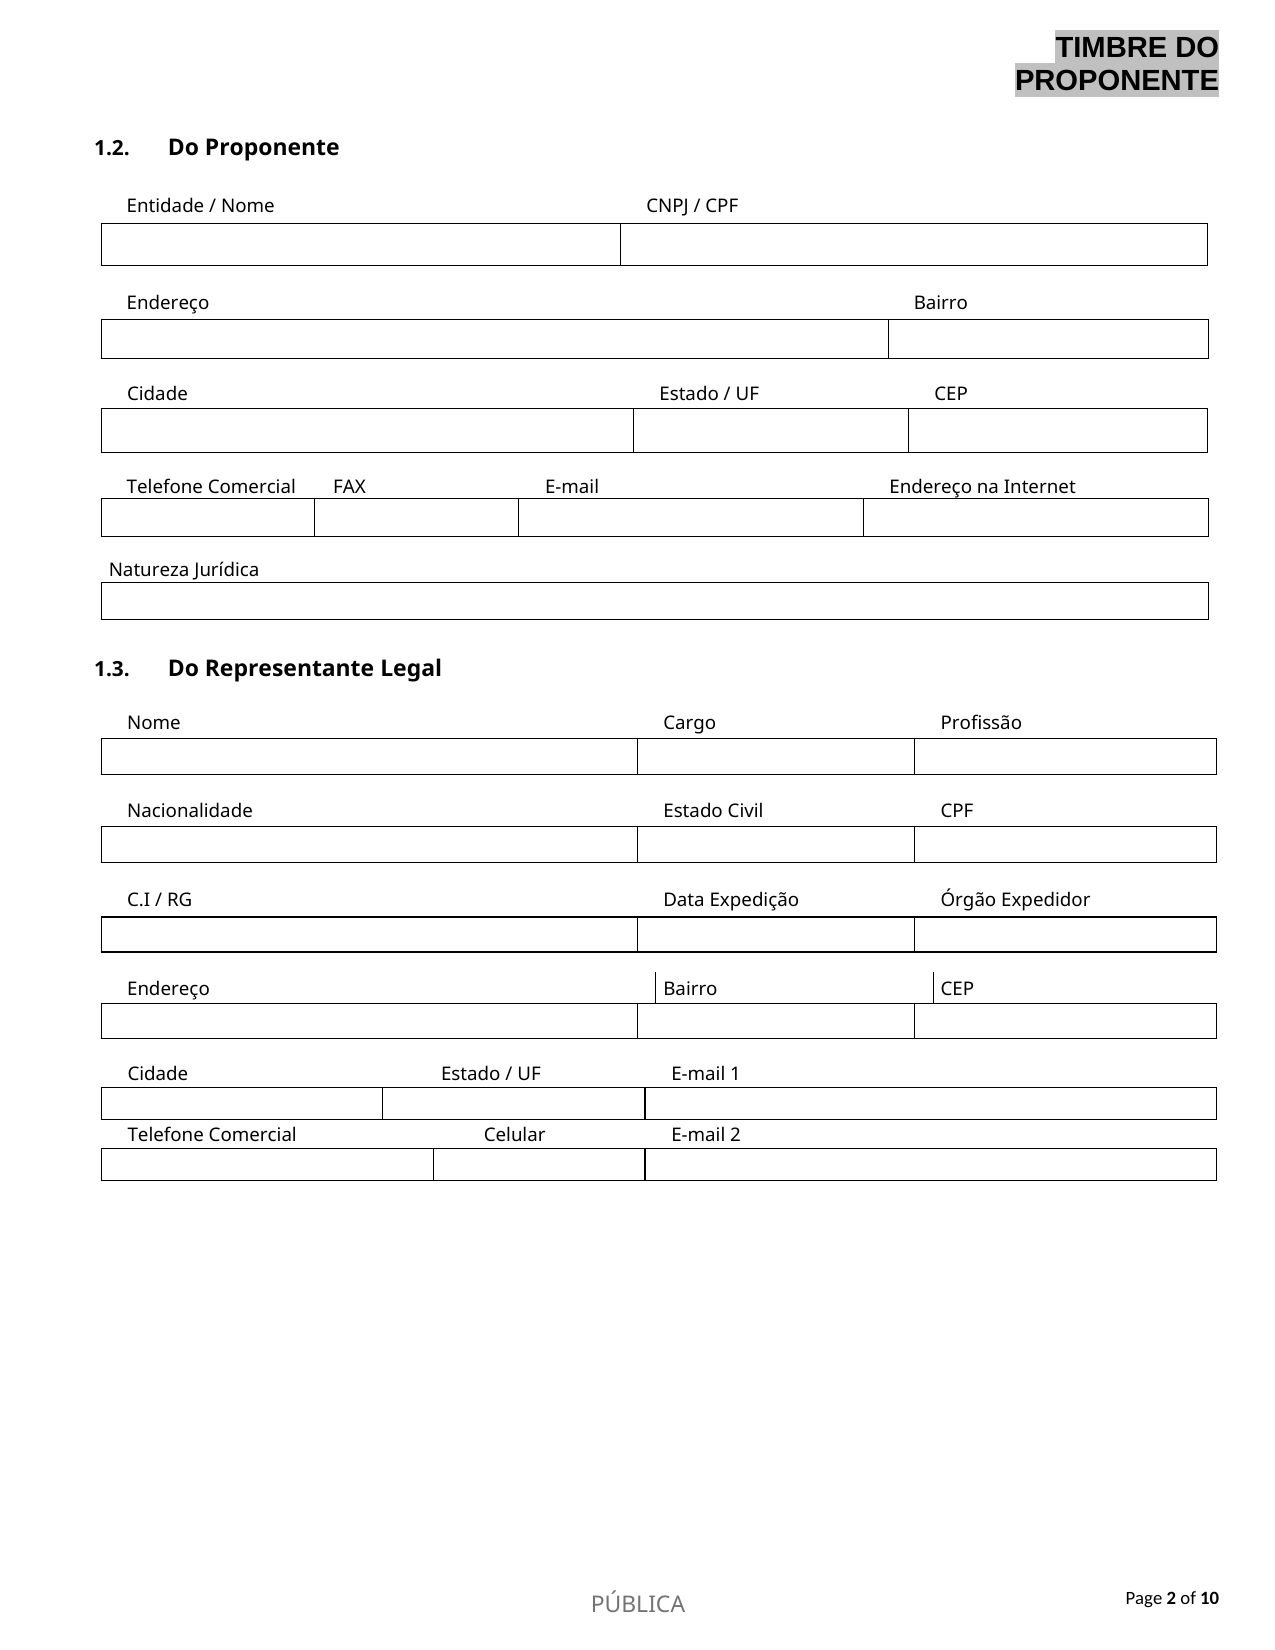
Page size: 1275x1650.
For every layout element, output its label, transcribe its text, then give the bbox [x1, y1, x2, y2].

table_cell [638, 918, 914, 951]
list Do Proponente [94, 131, 1219, 162]
table_header E-mail [538, 473, 882, 498]
table_header Data Expedição [656, 883, 933, 916]
table_cell [102, 224, 620, 265]
table_header Estado / UF [652, 378, 927, 408]
table_header Endereço na Internet [882, 473, 1209, 498]
table_cell [102, 583, 1208, 619]
table_cell [621, 224, 1207, 265]
table_cell [102, 918, 637, 951]
table_cell [646, 1088, 1216, 1119]
table_header E-mail 1 [664, 1059, 1216, 1087]
table_cell [315, 499, 518, 536]
table_cell [519, 499, 863, 536]
table_cell [915, 918, 1216, 951]
table_header CNPJ / CPF [639, 188, 1208, 223]
table_cell [864, 499, 1208, 536]
table_cell [102, 409, 633, 452]
table_cell [102, 499, 314, 536]
table_cell Telefone Comercial [120, 1120, 476, 1148]
table_cell [638, 1004, 914, 1038]
table_cell [434, 1149, 644, 1180]
table_header Órgão Expedidor [933, 883, 1216, 916]
table_cell [102, 1088, 382, 1119]
table_cell [383, 1088, 644, 1119]
table_cell [909, 409, 1207, 452]
table_header Entidade / Nome [119, 188, 639, 223]
table_cell E-mail 2 [664, 1120, 1216, 1148]
table_header Telefone Comercial [119, 473, 326, 498]
table_header CEP [934, 972, 1216, 1003]
table_cell [889, 320, 1208, 357]
table_header CEP [927, 378, 1208, 408]
table_cell [915, 739, 1216, 774]
table_header Natureza Jurídica [101, 557, 1209, 582]
table_header Bairro [906, 286, 1208, 319]
table_header Cidade [120, 1059, 433, 1087]
table_cell [915, 1004, 1216, 1038]
table_cell [102, 320, 888, 357]
table_header Estado Civil [656, 795, 933, 826]
table_header C.I / RG [120, 883, 656, 916]
table_header Cidade [120, 378, 652, 408]
table_header FAX [326, 473, 537, 498]
table_header CPF [933, 795, 1216, 826]
table_header Endereço [119, 286, 906, 319]
table_header Endereço [120, 972, 655, 1003]
table_cell Celular [476, 1120, 664, 1148]
table_header Bairro [656, 972, 933, 1003]
table_header Nome [120, 705, 656, 738]
table_cell [102, 739, 637, 774]
table_cell [102, 1004, 637, 1038]
table_cell [634, 409, 908, 452]
table_cell [638, 739, 914, 774]
table_header Estado / UF [434, 1059, 664, 1087]
table_cell [915, 827, 1216, 862]
list Do Representante Legal [94, 651, 1219, 683]
table_cell [646, 1149, 1216, 1180]
table_header Profissão [933, 705, 1216, 738]
table_cell [638, 827, 914, 862]
table_cell [102, 1149, 433, 1180]
table_header Nacionalidade [120, 795, 656, 826]
table_header Cargo [656, 705, 933, 738]
table_cell [102, 827, 637, 862]
